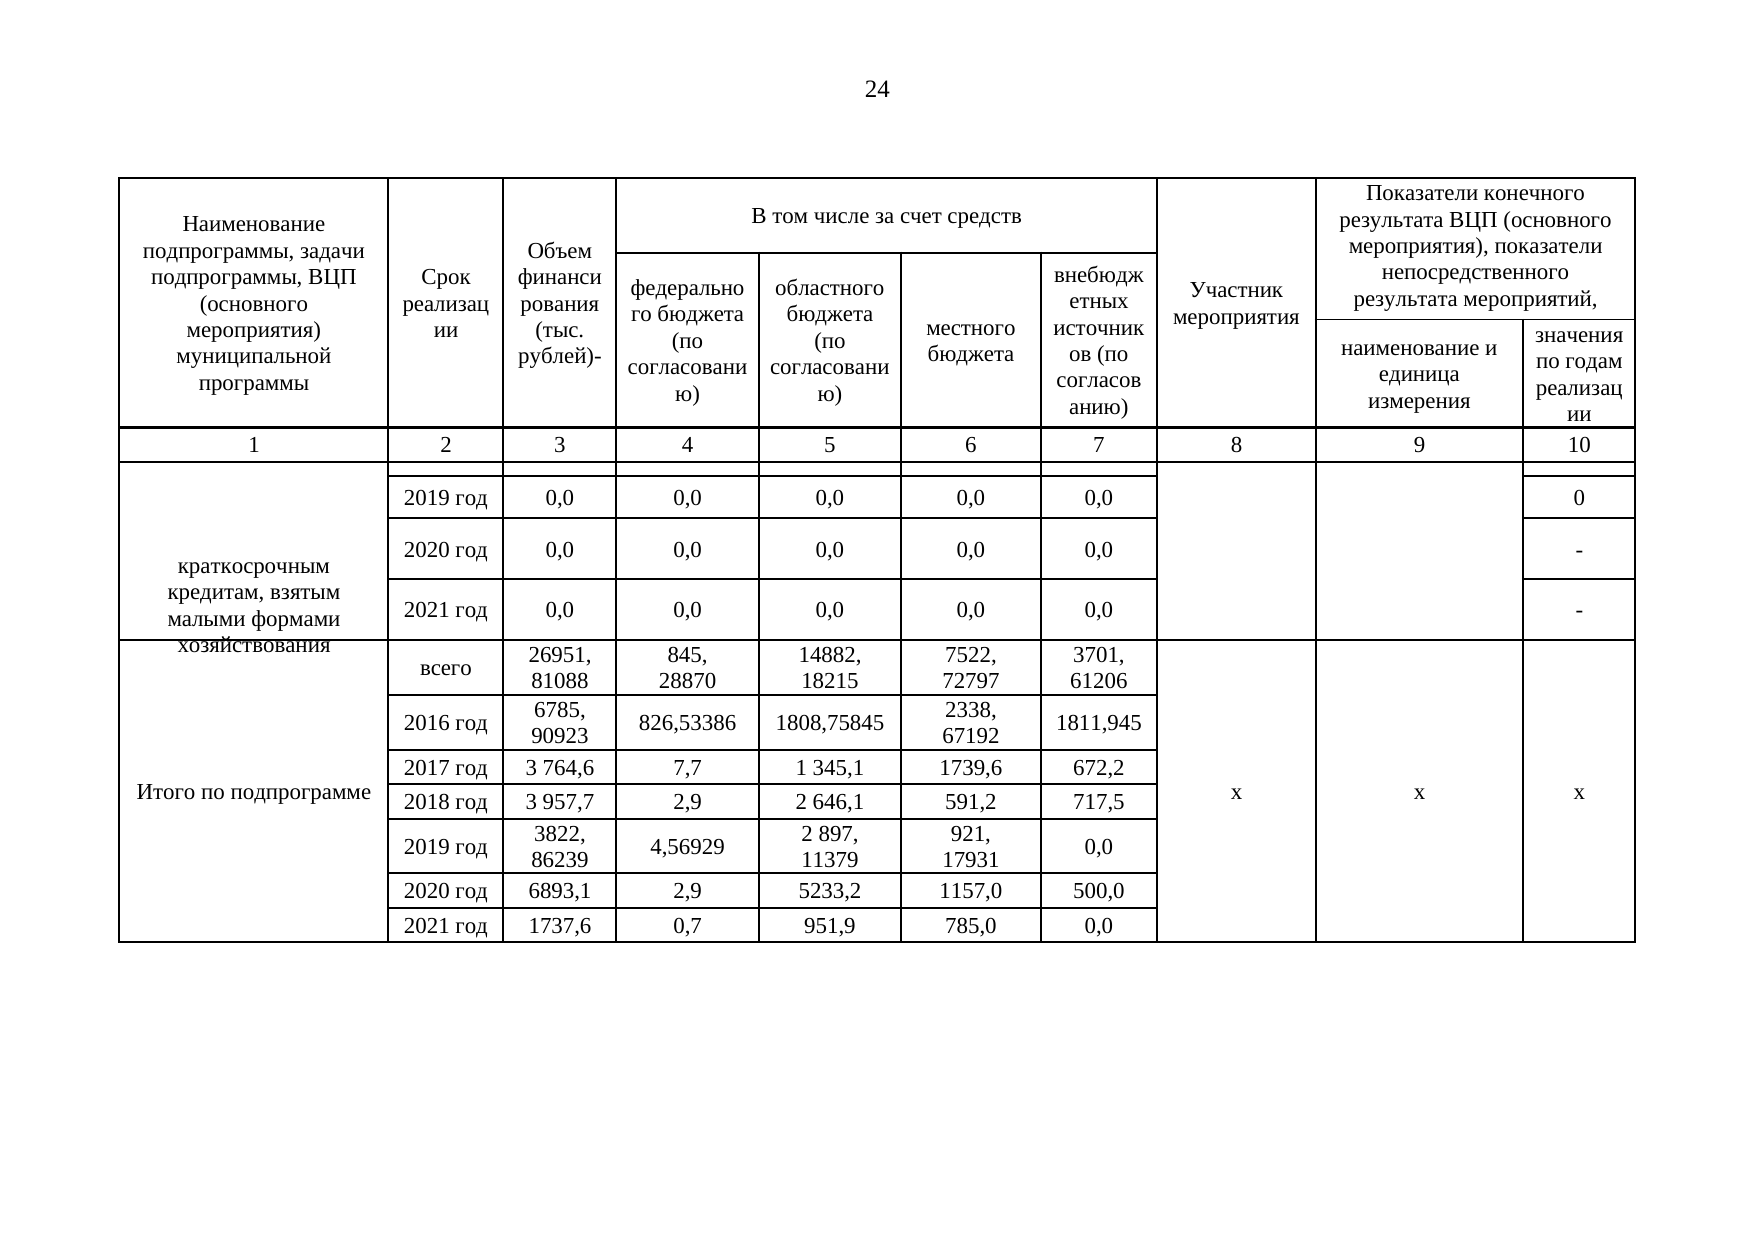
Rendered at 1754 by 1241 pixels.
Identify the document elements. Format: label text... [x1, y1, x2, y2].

table_header Наименование подпрограммы, задачи подпрограммы, ВЦП (основного мероприятия) муниципальной программы [120, 179, 387, 426]
table_cell наименование и единица измерения [1317, 320, 1522, 426]
table_cell 2017 год [389, 751, 502, 783]
table_cell 0,0 [504, 477, 615, 517]
table_cell областного бюджета (по согласованию) [760, 254, 900, 426]
table_header Объем финанси рования (тыс. рублей)- [504, 179, 615, 426]
table_cell 2018 год [389, 785, 502, 817]
table_cell 3 764,6 [504, 751, 615, 783]
table_cell 0,0 [617, 519, 758, 578]
table_cell 1811,945 [1042, 696, 1156, 749]
table_cell 0,0 [1042, 820, 1156, 872]
table_cell 2 [389, 429, 502, 461]
table_cell 9 [1317, 429, 1522, 461]
table_cell 1737,6 [504, 909, 615, 941]
table_cell 2,9 [617, 874, 758, 907]
table_cell 2019 год [389, 820, 502, 872]
table_cell 4 [617, 429, 758, 461]
table_cell 0,0 [902, 580, 1040, 639]
table_cell 2 897, 11379 [760, 820, 900, 872]
table_cell внебюджетных источников (по согласованию) [1042, 254, 1156, 426]
table_cell 845, 28870 [617, 641, 758, 694]
table_cell 10 [1524, 429, 1634, 461]
table_cell 0,0 [504, 580, 615, 639]
table_cell 0,0 [902, 519, 1040, 578]
table_cell 2020 год [389, 874, 502, 907]
table_cell 1 [120, 429, 387, 461]
table_cell 0 [1524, 477, 1634, 517]
table_cell 826,53386 [617, 696, 758, 749]
table_cell 0,0 [617, 477, 758, 517]
table_cell 0,0 [760, 477, 900, 517]
table_cell 2020 год [389, 519, 502, 578]
table_cell 6 [902, 429, 1040, 461]
table_cell 1 345,1 [760, 751, 900, 783]
table_cell 5 [760, 429, 900, 461]
table_cell 5233,2 [760, 874, 900, 907]
table_header В том числе за счет средств [617, 179, 1156, 252]
table_cell 14882, 18215 [760, 641, 900, 694]
table_cell 785,0 [902, 909, 1040, 941]
table_cell 951,9 [760, 909, 900, 941]
table_cell 591,2 [902, 785, 1040, 817]
table_cell 7522, 72797 [902, 641, 1040, 694]
table_cell 26951, 81088 [504, 641, 615, 694]
table_cell 0,7 [617, 909, 758, 941]
table_cell 2019 год [389, 477, 502, 517]
table_cell 0,0 [504, 519, 615, 578]
table_header Участник мероприятия [1158, 179, 1315, 426]
table_cell 6785, 90923 [504, 696, 615, 749]
table_cell 2016 год [389, 696, 502, 749]
table_header Срок реализации [389, 179, 502, 426]
table_cell 1739,6 [902, 751, 1040, 783]
table_cell 3 957,7 [504, 785, 615, 817]
table_cell 7,7 [617, 751, 758, 783]
table_cell 0,0 [760, 580, 900, 639]
table_cell местного бюджета [902, 254, 1040, 426]
table_cell 2021 год [389, 909, 502, 941]
table_cell 6893,1 [504, 874, 615, 907]
table_cell 4,56929 [617, 820, 758, 872]
table_cell федерального бюджета (по согласованию) [617, 254, 758, 426]
table_cell 0,0 [617, 580, 758, 639]
table_header Показатели конечного результата ВЦП (основного мероприятия), показатели непосредственного результата мероприятий, входящих в состав основного мероприятия, по годам реализации [1317, 179, 1634, 319]
table_cell 7 [1042, 429, 1156, 461]
table_cell 717,5 [1042, 785, 1156, 817]
table_cell значения по годам реализации [1524, 320, 1634, 426]
table_cell 0,0 [902, 477, 1040, 517]
table_cell 3 [504, 429, 615, 461]
table_cell 0,0 [1042, 580, 1156, 639]
table_cell х [1524, 641, 1634, 941]
table_cell Итого по подпрограмме [120, 641, 387, 941]
table_cell 2021 год [389, 580, 502, 639]
table_cell 2338, 67192 [902, 696, 1040, 749]
table_cell 3701, 61206 [1042, 641, 1156, 694]
table_cell 0,0 [1042, 519, 1156, 578]
table_cell 2 646,1 [760, 785, 900, 817]
table_cell всего [389, 641, 502, 694]
table_cell - [1524, 580, 1634, 639]
table_cell 921, 17931 [902, 820, 1040, 872]
table_cell 0,0 [760, 519, 900, 578]
table_cell 0,0 [1042, 477, 1156, 517]
table_cell 0,0 [1042, 909, 1156, 941]
table_cell 1808,75845 [760, 696, 900, 749]
table_cell х [1317, 641, 1522, 941]
table_cell х [1158, 641, 1315, 941]
table_cell 1157,0 [902, 874, 1040, 907]
table_cell 672,2 [1042, 751, 1156, 783]
table_cell - [1524, 519, 1634, 578]
table_cell 500,0 [1042, 874, 1156, 907]
table_cell 8 [1158, 429, 1315, 461]
table_cell 3822, 86239 [504, 820, 615, 872]
table_cell 2,9 [617, 785, 758, 817]
